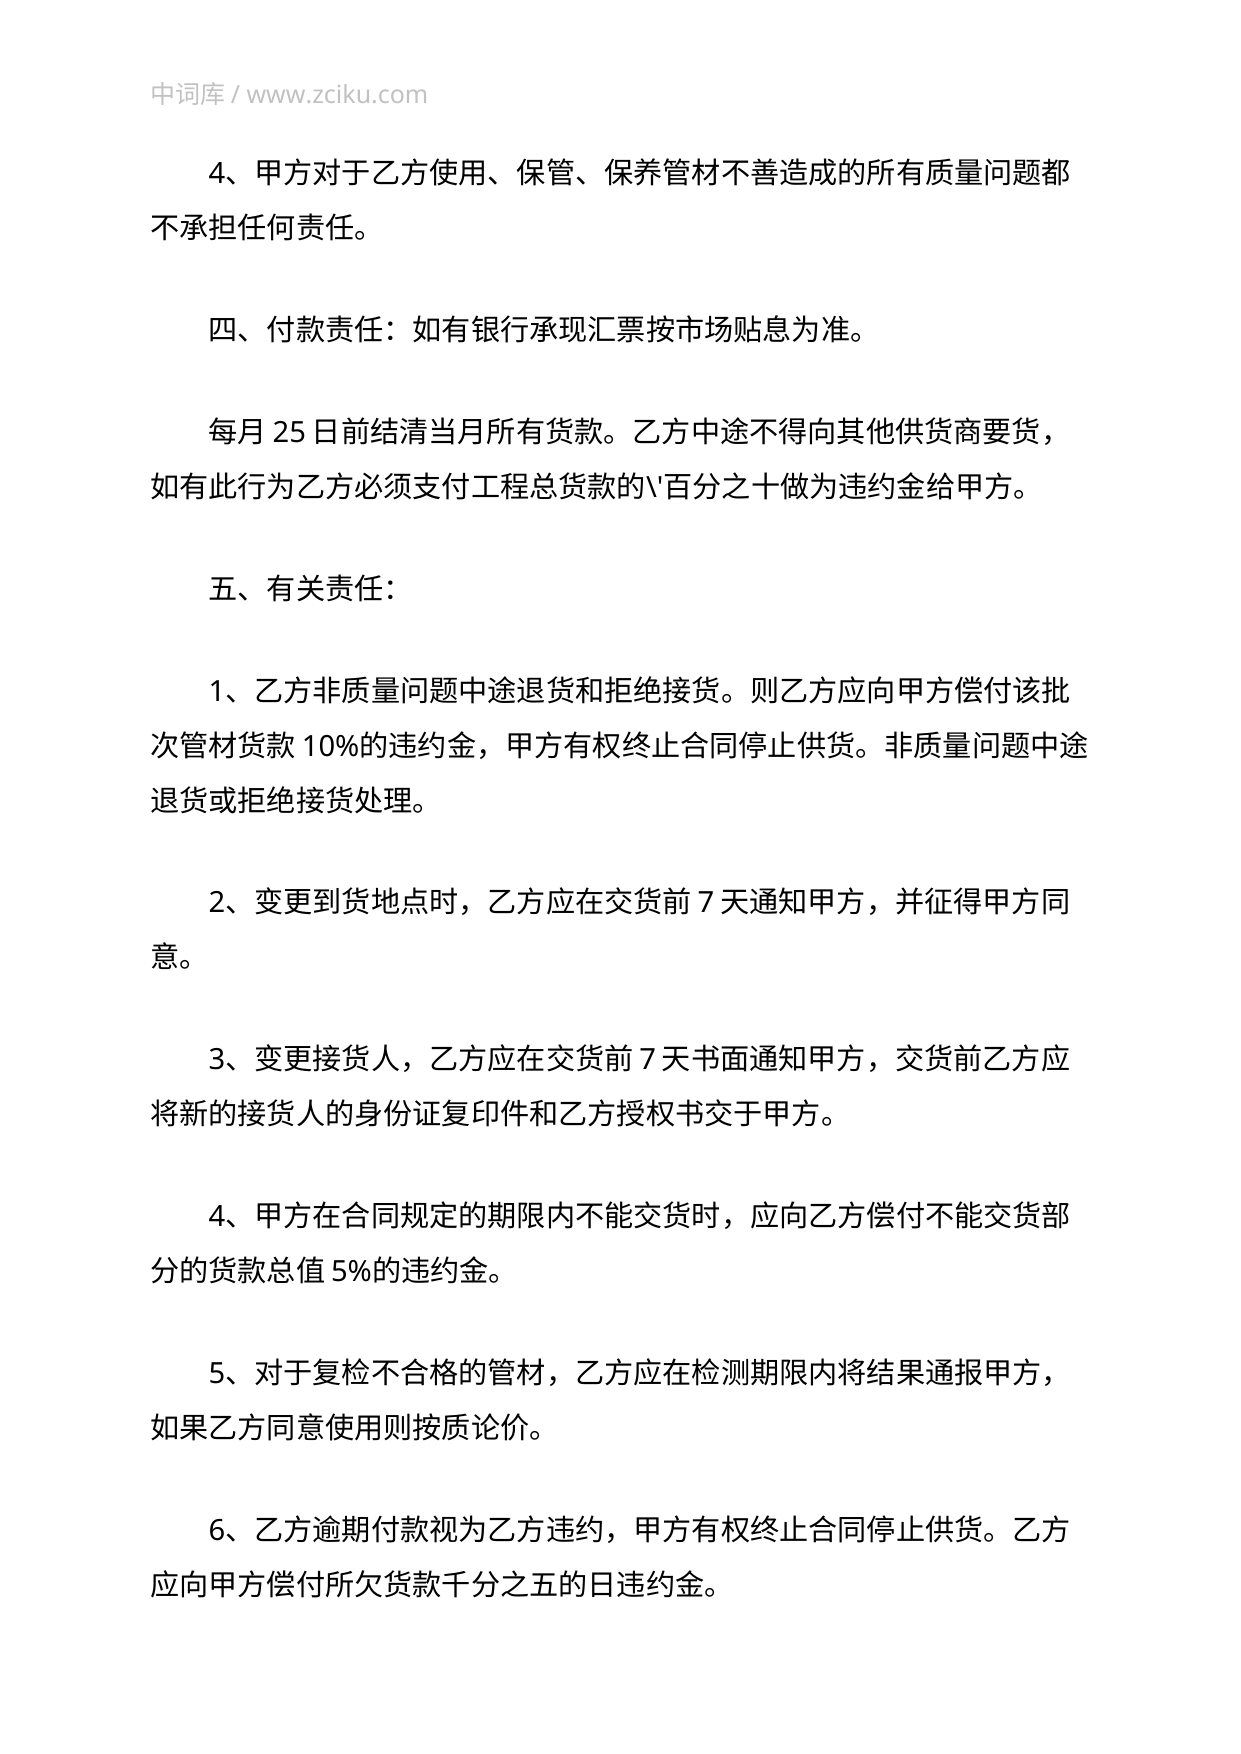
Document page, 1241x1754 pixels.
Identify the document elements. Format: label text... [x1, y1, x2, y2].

text 每月25日前结清当月所有货款。乙方中途不得向其他供货商要货，如有此行为乙方必须支付工程总货款的\'百分之十做为违约金给甲方。 [150, 408, 1090, 506]
text 1、乙方非质量问题中途退货和拒绝接货。则乙方应向甲方偿付该批次管材货款10%的违约金，甲方有权终止合同停止供货。非质量问题中途退货或拒绝接货处理。 [150, 667, 1090, 819]
text 5、对于复检不合格的管材，乙方应在检测期限内将结果通报甲方，如果乙方同意使用则按质论价。 [150, 1349, 1090, 1447]
text 五、有关责任： [150, 566, 1090, 608]
text 4、甲方在合同规定的期限内不能交货时，应向乙方偿付不能交货部分的货款总值5%的违约金。 [150, 1193, 1090, 1290]
text 3、变更接货人，乙方应在交货前7天书面通知甲方，交货前乙方应将新的接货人的身份证复印件和乙方授权书交于甲方。 [150, 1036, 1090, 1133]
text 2、变更到货地点时，乙方应在交货前7天通知甲方，并征得甲方同意。 [150, 879, 1090, 976]
text 4、甲方对于乙方使用、保管、保养管材不善造成的所有质量问题都不承担任何责任。 [150, 150, 1090, 247]
text 四、付款责任：如有银行承现汇票按市场贴息为准。 [150, 307, 1090, 349]
text 6、乙方逾期付款视为乙方违约，甲方有权终止合同停止供货。乙方应向甲方偿付所欠货款千分之五的日违约金。 [150, 1506, 1090, 1604]
